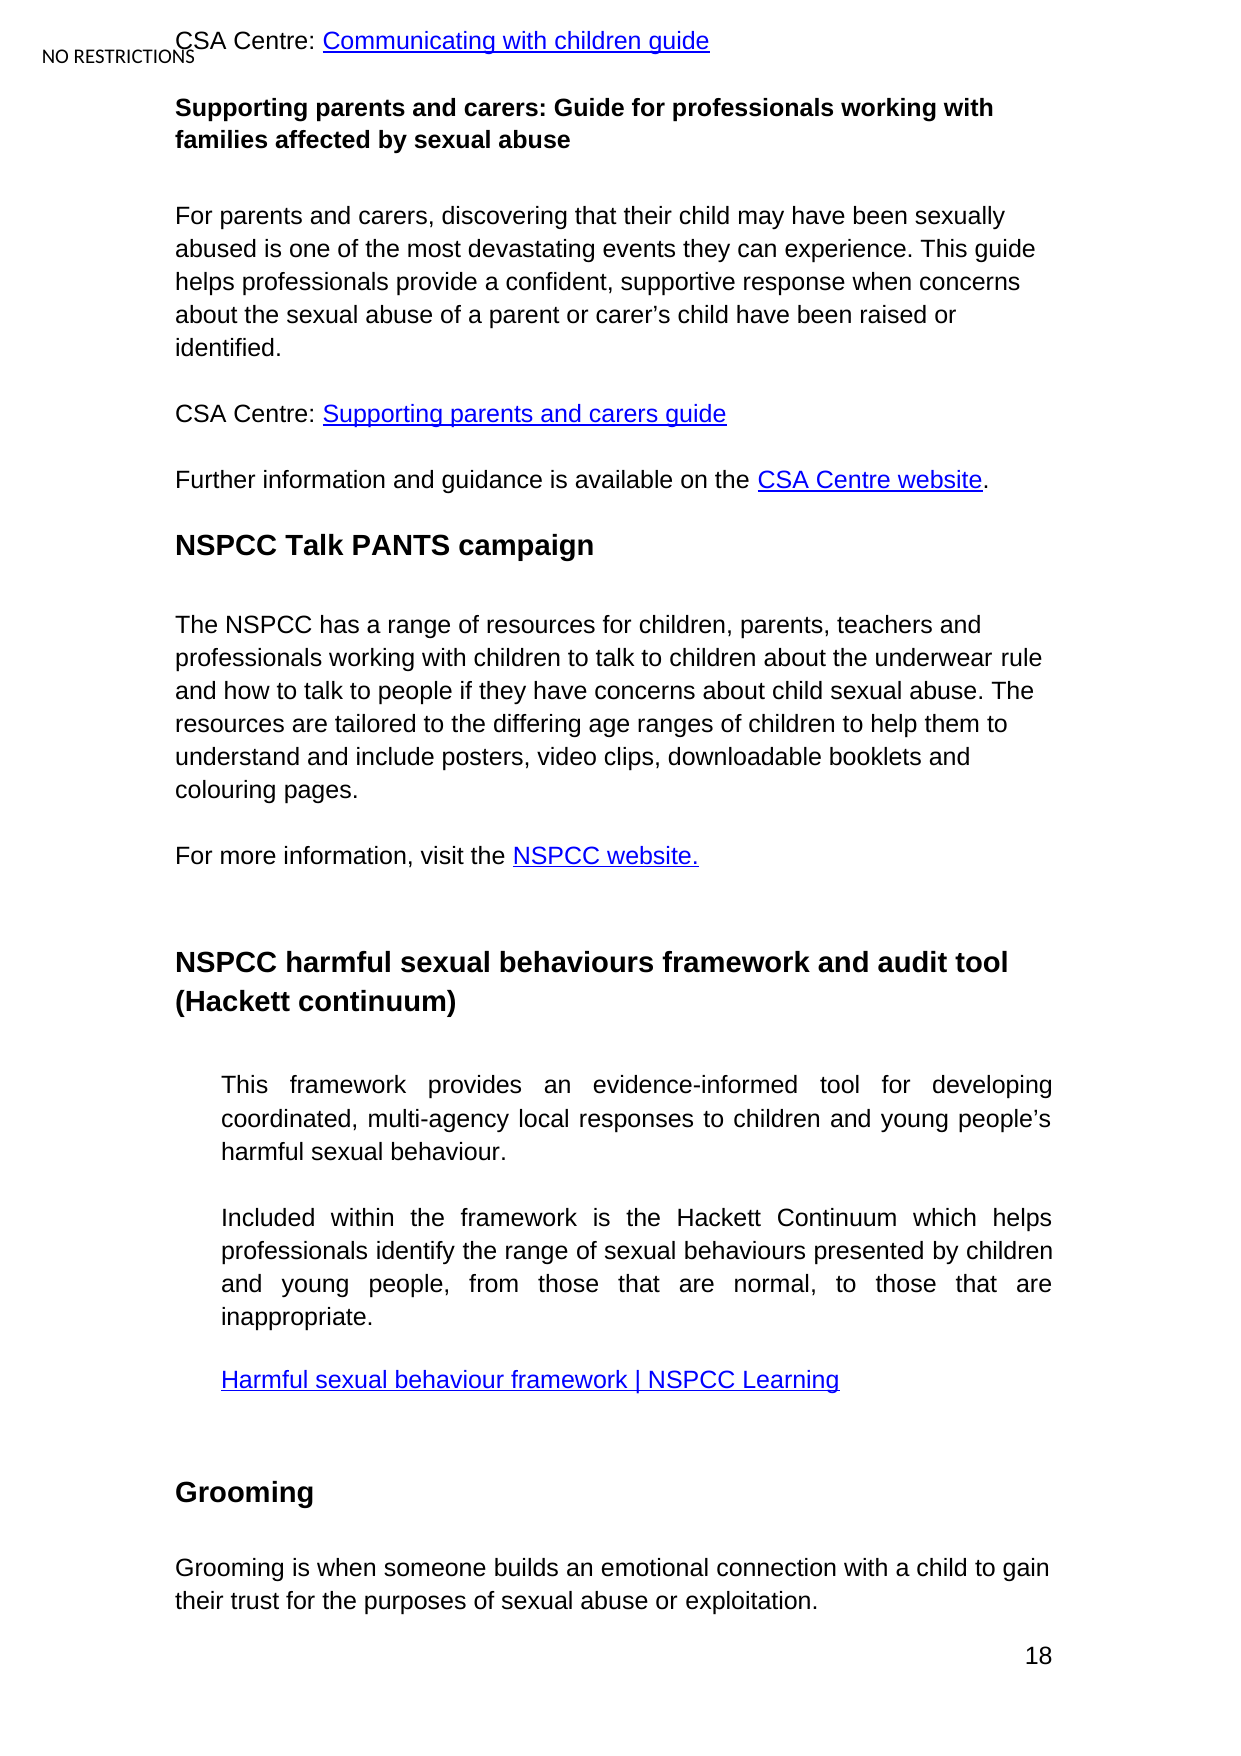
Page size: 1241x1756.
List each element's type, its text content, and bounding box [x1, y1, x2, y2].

text Included within the framework is the Hackett Continuum which helps professionals identify the range of sexual behaviours presented by children and young people, from those that are normal, to those that are inappropriate. [221, 1203, 1053, 1330]
text The NSPCC has a range of resources for children, parents, teachers and professionals working with children to talk to children about the underwear rule and how to talk to people if they have concerns about child sexual abuse. The resources are tailored to the differing age ranges of children to help them to understand and include posters, video clips, downloadable booklets and colouring pages. [175, 609, 1053, 803]
text Harmful sexual behaviour framework | NSPCC Learning [221, 1365, 1117, 1394]
subtitle NSPCC Talk PANTS campaign [175, 528, 1117, 561]
subtitle Grooming [175, 1475, 1117, 1509]
text For more information, visit the NSPCC website. [175, 841, 1117, 870]
text Further information and guidance is available on the CSA Centre website. [175, 466, 1117, 494]
text For parents and carers, discovering that their child may have been sexually abused is one of the most devastating events they can experience. This guide helps professionals provide a confident, supportive response when concerns about the sexual abuse of a parent or carer’s child have been raised or identified. [175, 201, 1052, 362]
text CSA Centre: Communicating with children guide [175, 26, 1117, 55]
text CSA Centre: Supporting parents and carers guide [175, 399, 1117, 428]
subtitle NSPCC harmful sexual behaviours framework and audit tool (Hackett continuum) [175, 945, 1053, 1017]
text Grooming is when someone builds an emotional connection with a child to gain their trust for the purposes of sexual abuse or exploitation. [175, 1553, 1052, 1615]
subtitle Supporting parents and carers: Guide for professionals working with families affected by sexual abuse [175, 92, 1010, 154]
text This framework provides an evidence-informed tool for developing coordinated, multi-agency local responses to children and young people’s harmful sexual behaviour. [221, 1071, 1053, 1165]
